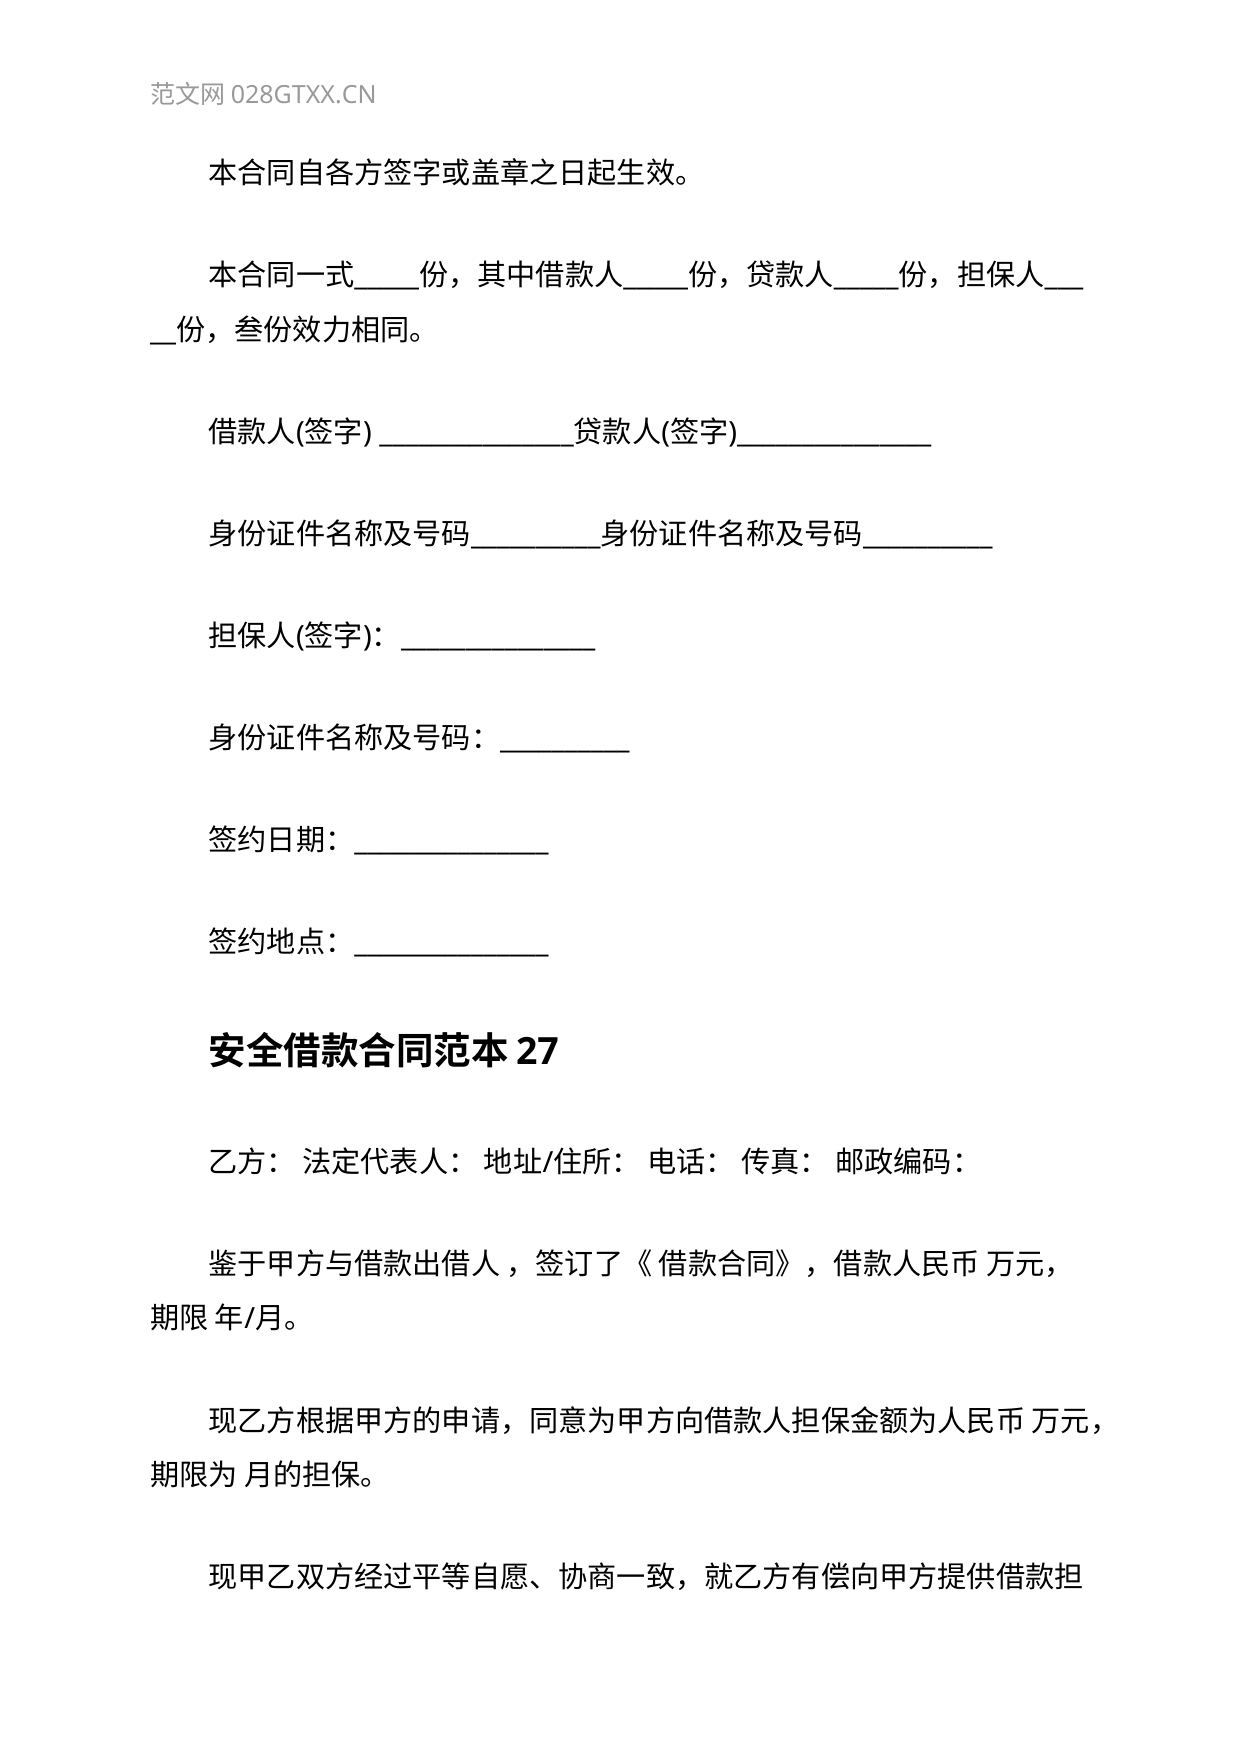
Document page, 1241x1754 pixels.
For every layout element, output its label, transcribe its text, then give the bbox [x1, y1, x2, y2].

text 鉴于甲方与借款出借人 ，签订了《 借款合同》，借款人民币 万元，期限 年/月。 [150, 1240, 1090, 1337]
text 本合同自各方签字或盖章之日起生效。 [150, 150, 1090, 192]
text 借款人(签字) _______________贷款人(签字)_______________ [150, 409, 1090, 451]
text 乙方： 法定代表人： 地址/住所： 电话： 传真： 邮政编码： [150, 1138, 1090, 1181]
text 身份证件名称及号码：__________ [150, 715, 1090, 757]
text 签约日期：_______________ [150, 817, 1090, 859]
text 本合同一式_____份，其中借款人_____份，贷款人_____份，担保人_____份，叁份效力相同。 [150, 252, 1090, 349]
text 身份证件名称及号码__________身份证件名称及号码__________ [150, 511, 1090, 553]
text 安全借款合同范本27 [150, 1021, 1090, 1075]
text 现乙方根据甲方的申请，同意为甲方向借款人担保金额为人民币 万元，期限为 月的担保。 [150, 1397, 1090, 1494]
text 担保人(签字)：_______________ [150, 613, 1090, 655]
text 签约地点：_______________ [150, 919, 1090, 961]
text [150, 1554, 1090, 1596]
